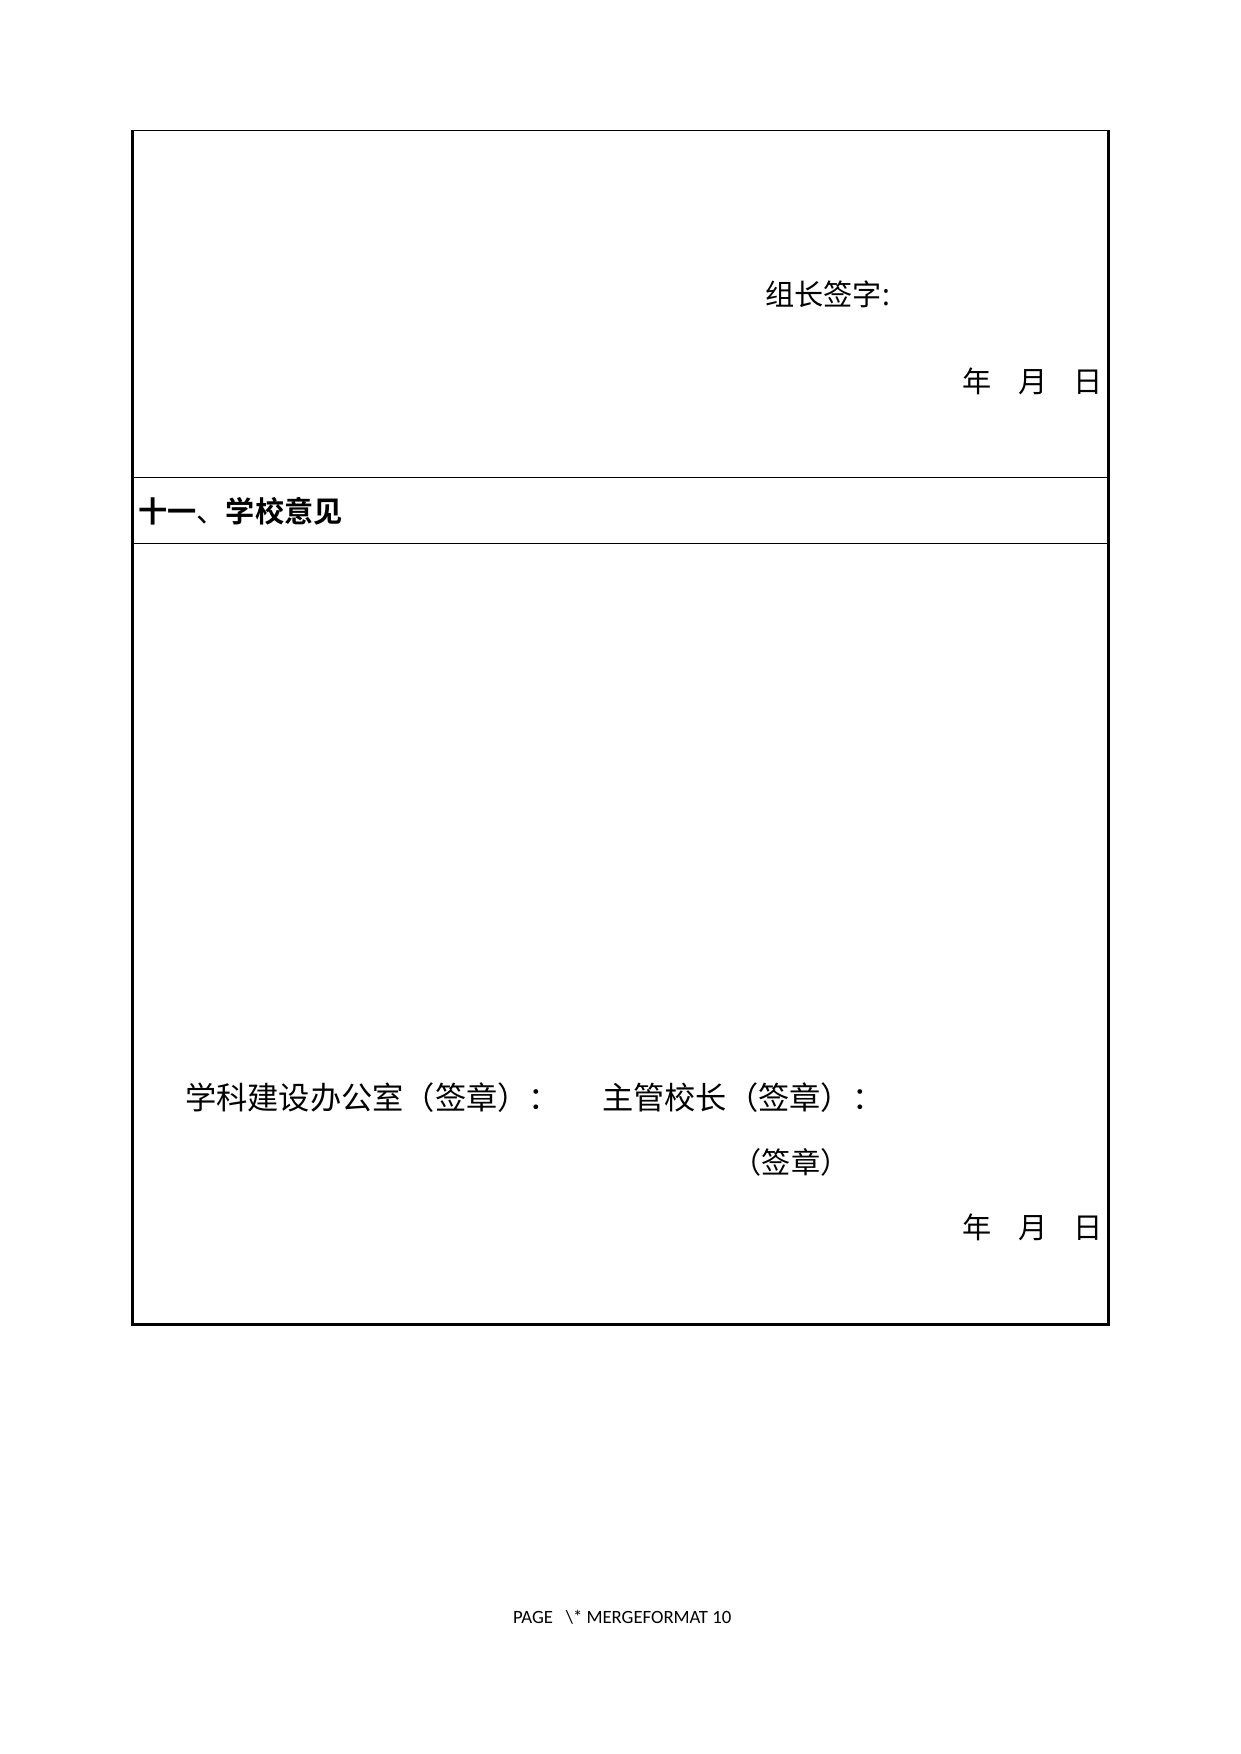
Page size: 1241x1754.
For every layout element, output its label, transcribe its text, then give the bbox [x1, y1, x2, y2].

table_cell 十一、学校意见 [134, 478, 1107, 542]
table_cell 组长签字: 年 月 日 [134, 131, 1107, 477]
table_cell 学科建设办公室（签章）： 主管校长（签章）： （签章） 年 月 日 [134, 544, 1107, 1323]
